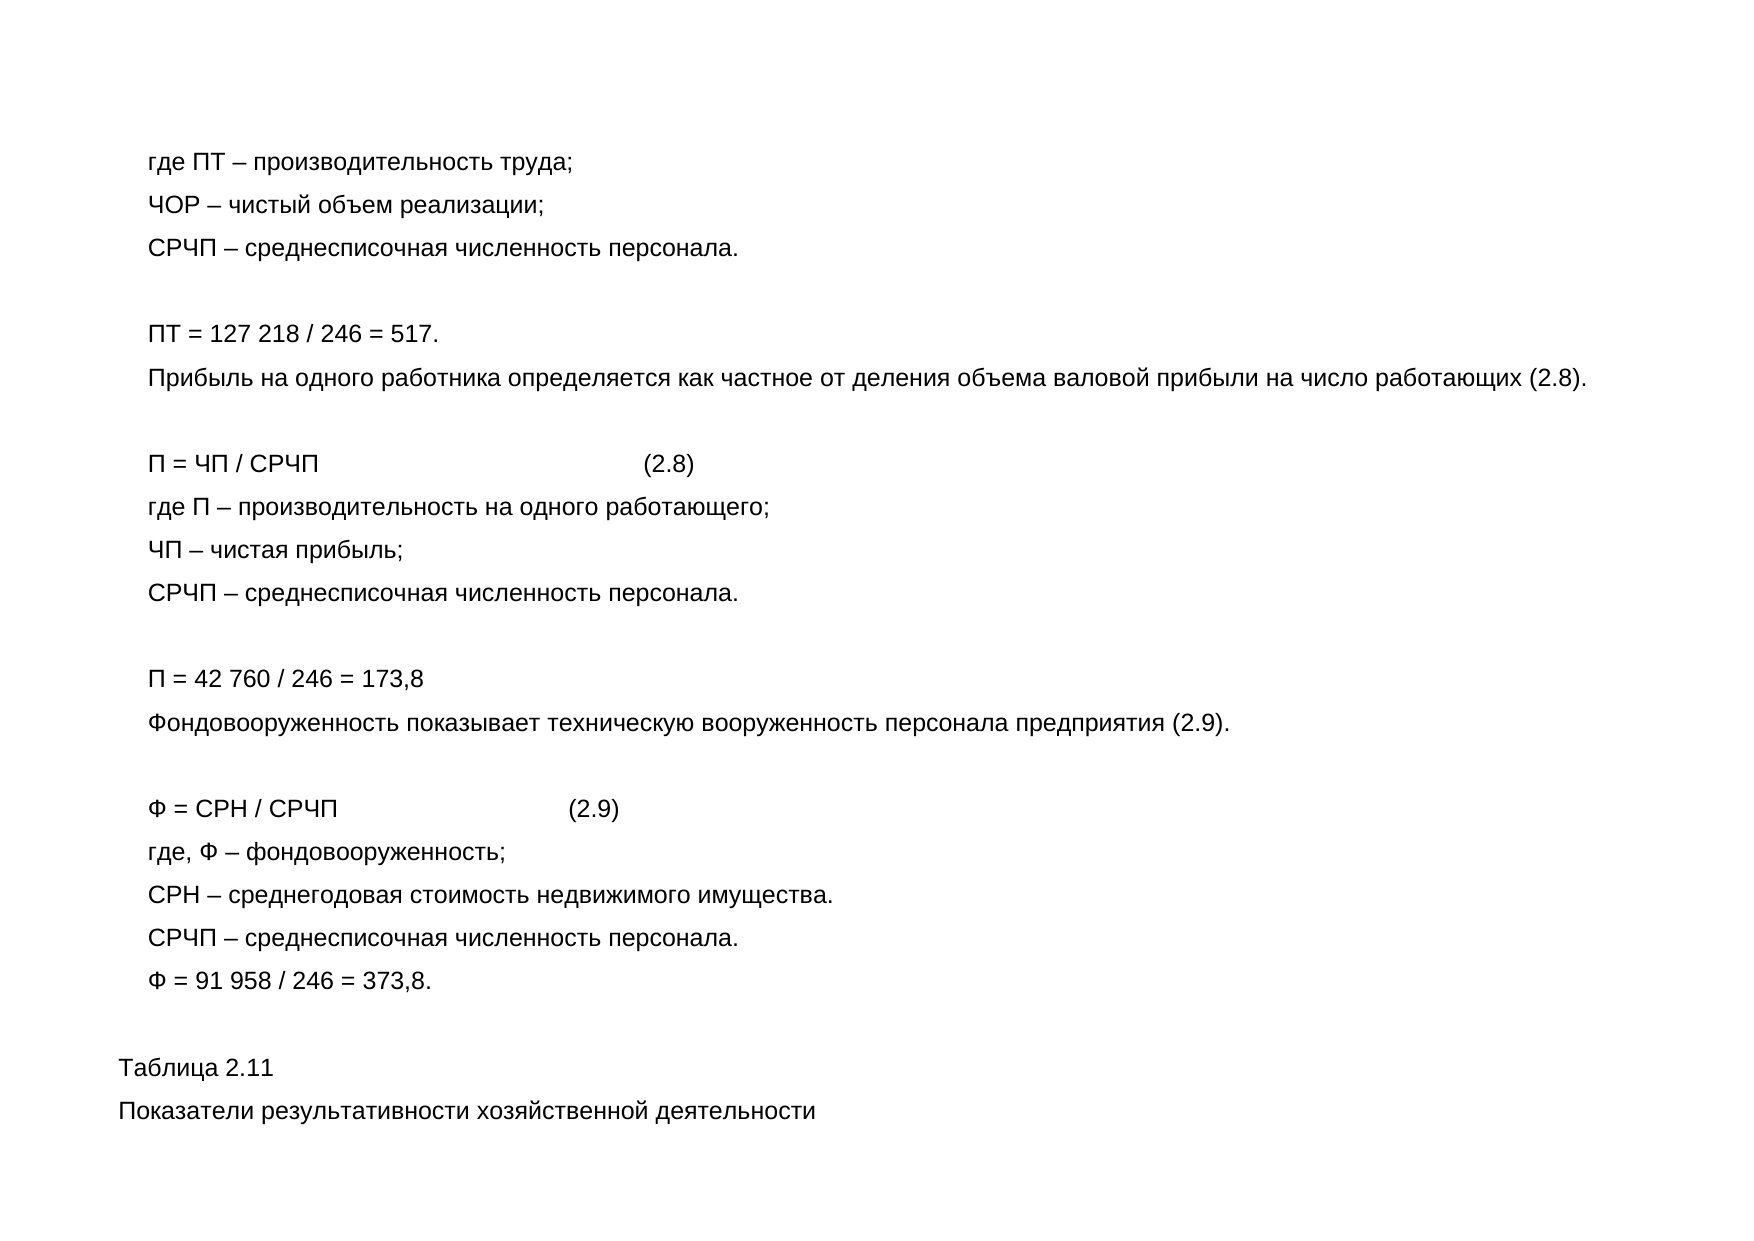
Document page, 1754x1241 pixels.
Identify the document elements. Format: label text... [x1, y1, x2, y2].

text где, Ф – фондовооруженность; [118, 837, 1695, 866]
text П = 42 760 / 246 = 173,8 [118, 664, 1695, 693]
text Ф = 91 958 / 246 = 373,8. [118, 966, 1695, 995]
text ЧОР – чистый объем реализации; [118, 190, 1695, 219]
text где П – производительность на одного работающего; [118, 492, 1695, 521]
text ЧП – чистая прибыль; [118, 535, 1695, 564]
text ПТ = 127 218 / 246 = 517. [118, 319, 1695, 348]
text Таблица 2.11 [118, 1052, 1695, 1081]
text Фондовооруженность показывает техническую вооруженность персонала предприятия (2.9). [118, 707, 1695, 736]
text П = ЧП / СРЧП (2.8) [118, 449, 1695, 477]
text Прибыль на одного работника определяется как частное от деления объема валовой прибыли на число работающих (2.8). [118, 362, 1695, 391]
text СРН – среднегодовая стоимость недвижимого имущества. [118, 880, 1695, 909]
text Ф = СРН / СРЧП (2.9) [118, 794, 1695, 822]
text СРЧП – среднесписочная численность персонала. [118, 578, 1695, 607]
text СРЧП – среднесписочная численность персонала. [118, 233, 1695, 262]
text Показатели результативности хозяйственной деятельности [118, 1096, 1695, 1124]
text СРЧП – среднесписочная численность персонала. [118, 923, 1695, 952]
text где ПТ – производительность труда; [118, 104, 1695, 176]
